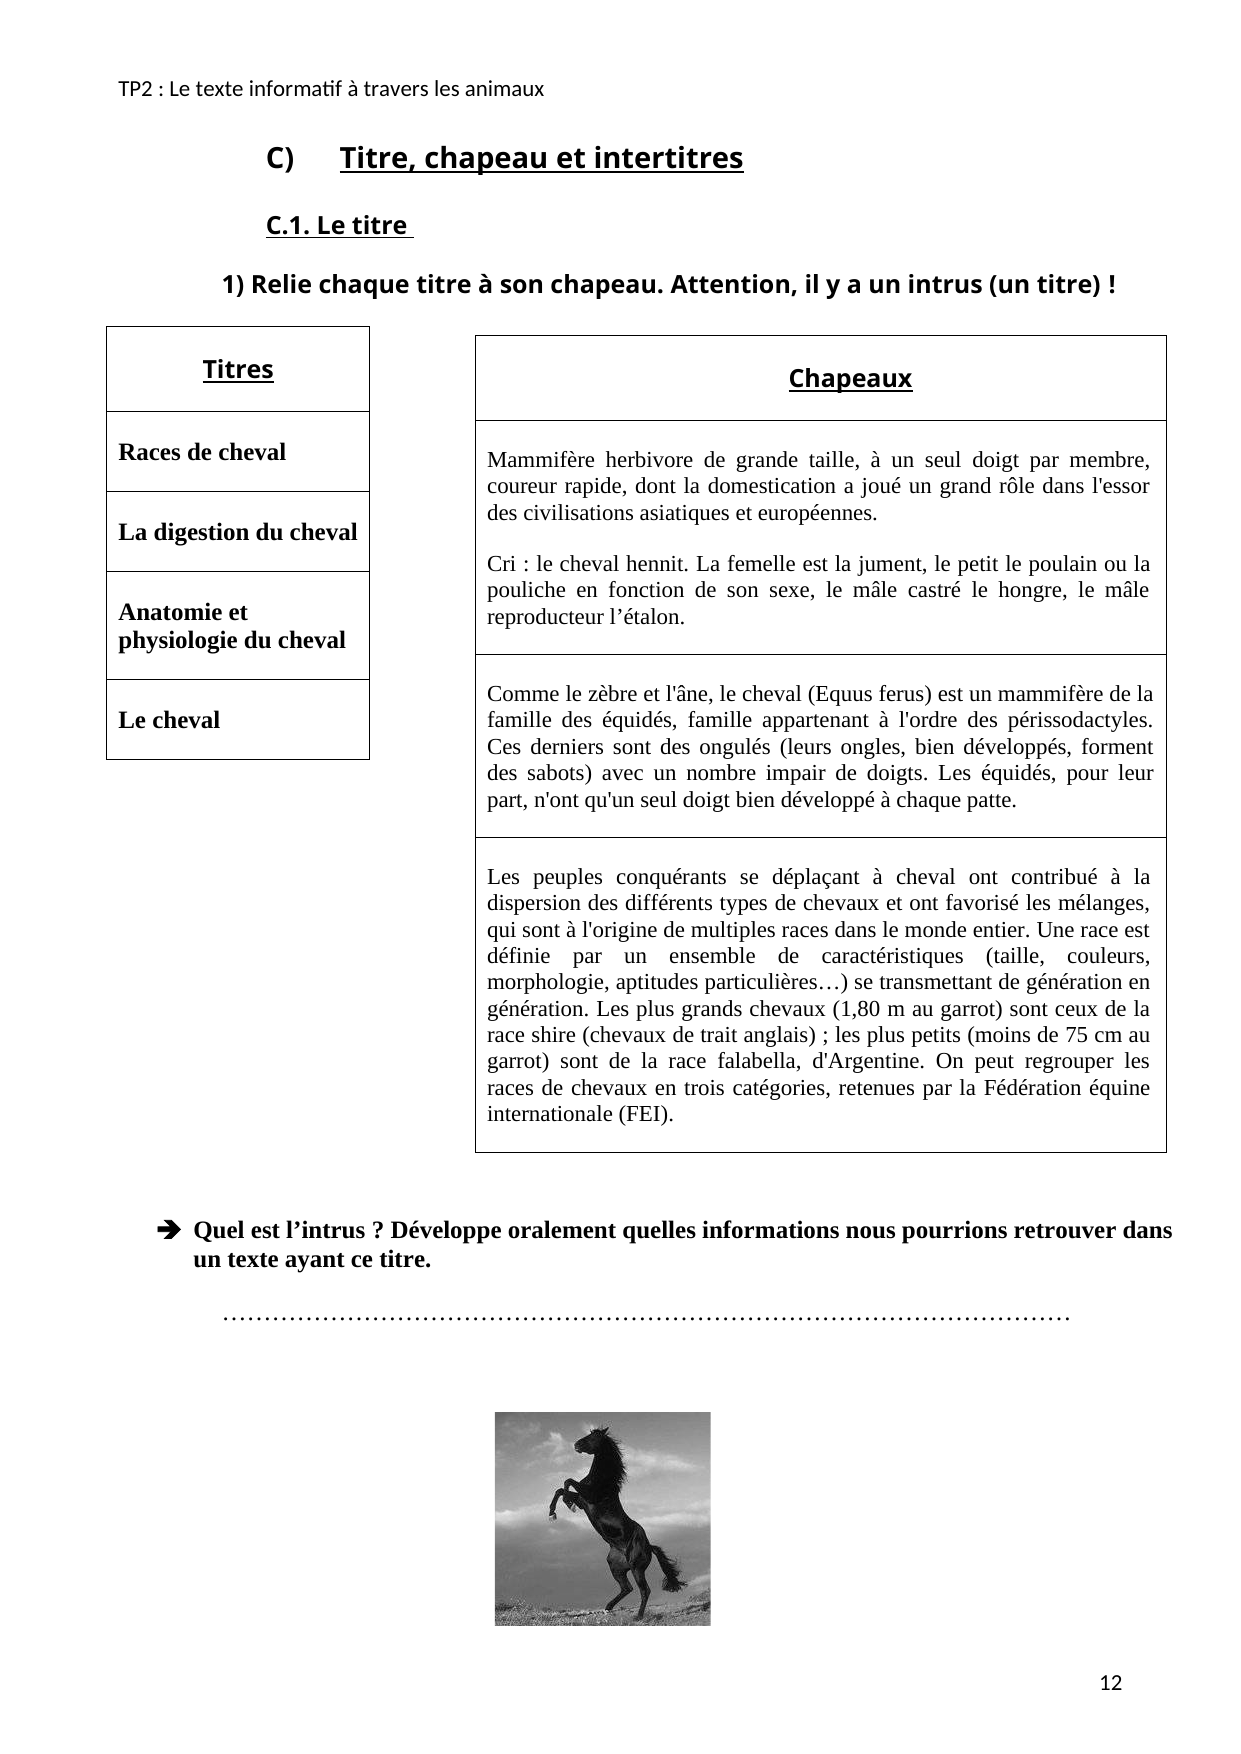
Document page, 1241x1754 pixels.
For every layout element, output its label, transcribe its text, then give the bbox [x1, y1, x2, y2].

table_header Titres [107, 327, 369, 411]
table_cell Comme le zèbre et l'âne, le cheval (Equus ferus) est un mammifère de la famille des équidés, famille appartenant à l'ordre des périssodactyles. Ces derniers sont des ongulés (leurs ongles, bien développés, forment des sabots) avec un nombre impair de doigts. Les équidés, pour leur part, n'ont qu'un seul doigt bien développé à chaque patte. [476, 655, 1166, 837]
list Quel est l’intrus ? Développe oralement quelles informations nous pourrions retrouver dans un texte ayant ce titre. [156, 1215, 1181, 1272]
text ………………………………………………………………………………………… [148, 1297, 1181, 1326]
text C) C) Titre, chapeau et intertitres [192, 137, 1181, 177]
table_cell Les peuples conquérants se déplaçant à cheval ont contribué à la dispersion des différents types de chevaux et ont favorisé les mélanges, qui sont à l'origine de multiples races dans le monde entier. Une race est définie par un ensemble de caractéristiques (taille, couleurs, morphologie, aptitudes particulières…) se transmettant de génération en génération. Les plus grands chevaux (1,80 m au garrot) sont ceux de la race shire (chevaux de trait anglais) ; les plus petits (moins de 75 cm au garrot) sont de la race falabella, d'Argentine. On peut regrouper les races de chevaux en trois catégories, retenues par la Fédération équine internationale (FEI). [476, 838, 1166, 1152]
table_cell Le cheval [107, 680, 369, 759]
text C.1. Le titre [192, 208, 1181, 242]
table_cell Mammifère herbivore de grande taille, à un seul doigt par membre, coureur rapide, dont la domestication a joué un grand rôle dans l'essor des civilisations asiatiques et européennes. Cri : le cheval hennit. La femelle est la jument, le petit le poulain ou la pouliche en fonction de son sexe, le mâle castré le hongre, le mâle reproducteur l’étalon. [476, 421, 1166, 654]
text 1) Relie chaque titre à son chapeau. Attention, il y a un intrus (un titre) ! [148, 267, 1181, 301]
table_header Chapeaux [476, 336, 1166, 420]
table_cell La digestion du cheval [107, 492, 369, 571]
table_cell Races de cheval [107, 412, 369, 491]
table_cell Anatomie et physiologie du cheval [107, 572, 369, 679]
